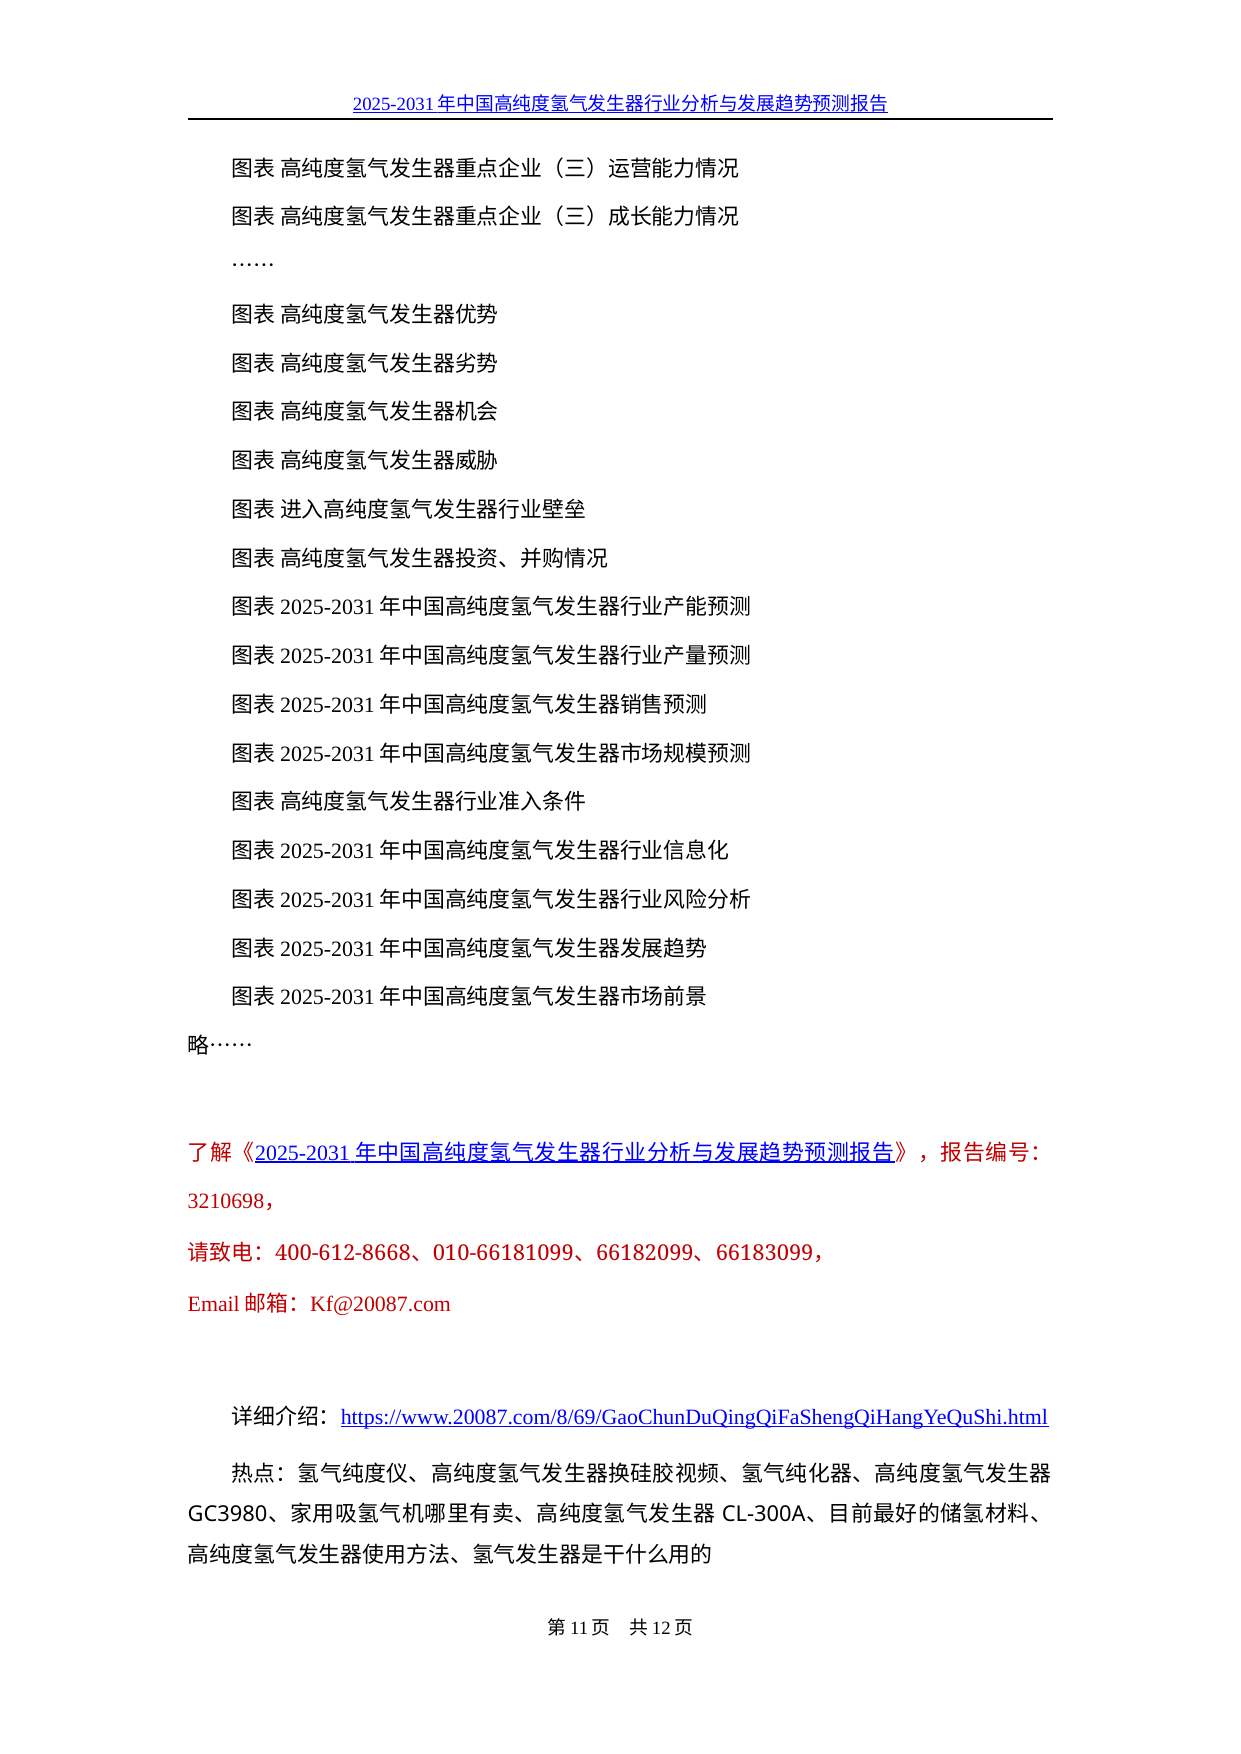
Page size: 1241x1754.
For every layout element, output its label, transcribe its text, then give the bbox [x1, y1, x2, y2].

text 了解《2025-2031年中国高纯度氢气发生器行业分析与发展趋势预测报告》，报告编号：3210698， [187, 1134, 1053, 1215]
text 详细介绍：https://www.20087.com/8/69/GaoChunDuQingQiFaShengQiHangYeQuShi.html [187, 1399, 1053, 1431]
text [187, 150, 1053, 1060]
text 请致电：400-612-8668、010-66181099、66182099、66183099， [187, 1234, 1053, 1267]
text Email邮箱：Kf@20087.com [187, 1286, 1053, 1318]
text 热点：氢气纯度仪、高纯度氢气发生器换硅胶视频、氢气纯化器、高纯度氢气发生器GC3980、家用吸氢气机哪里有卖、高纯度氢气发生器CL-300A、目前最好的储氢材料、高纯度氢气发生器使用方法、氢气发生器是干什么用的 [187, 1456, 1053, 1569]
